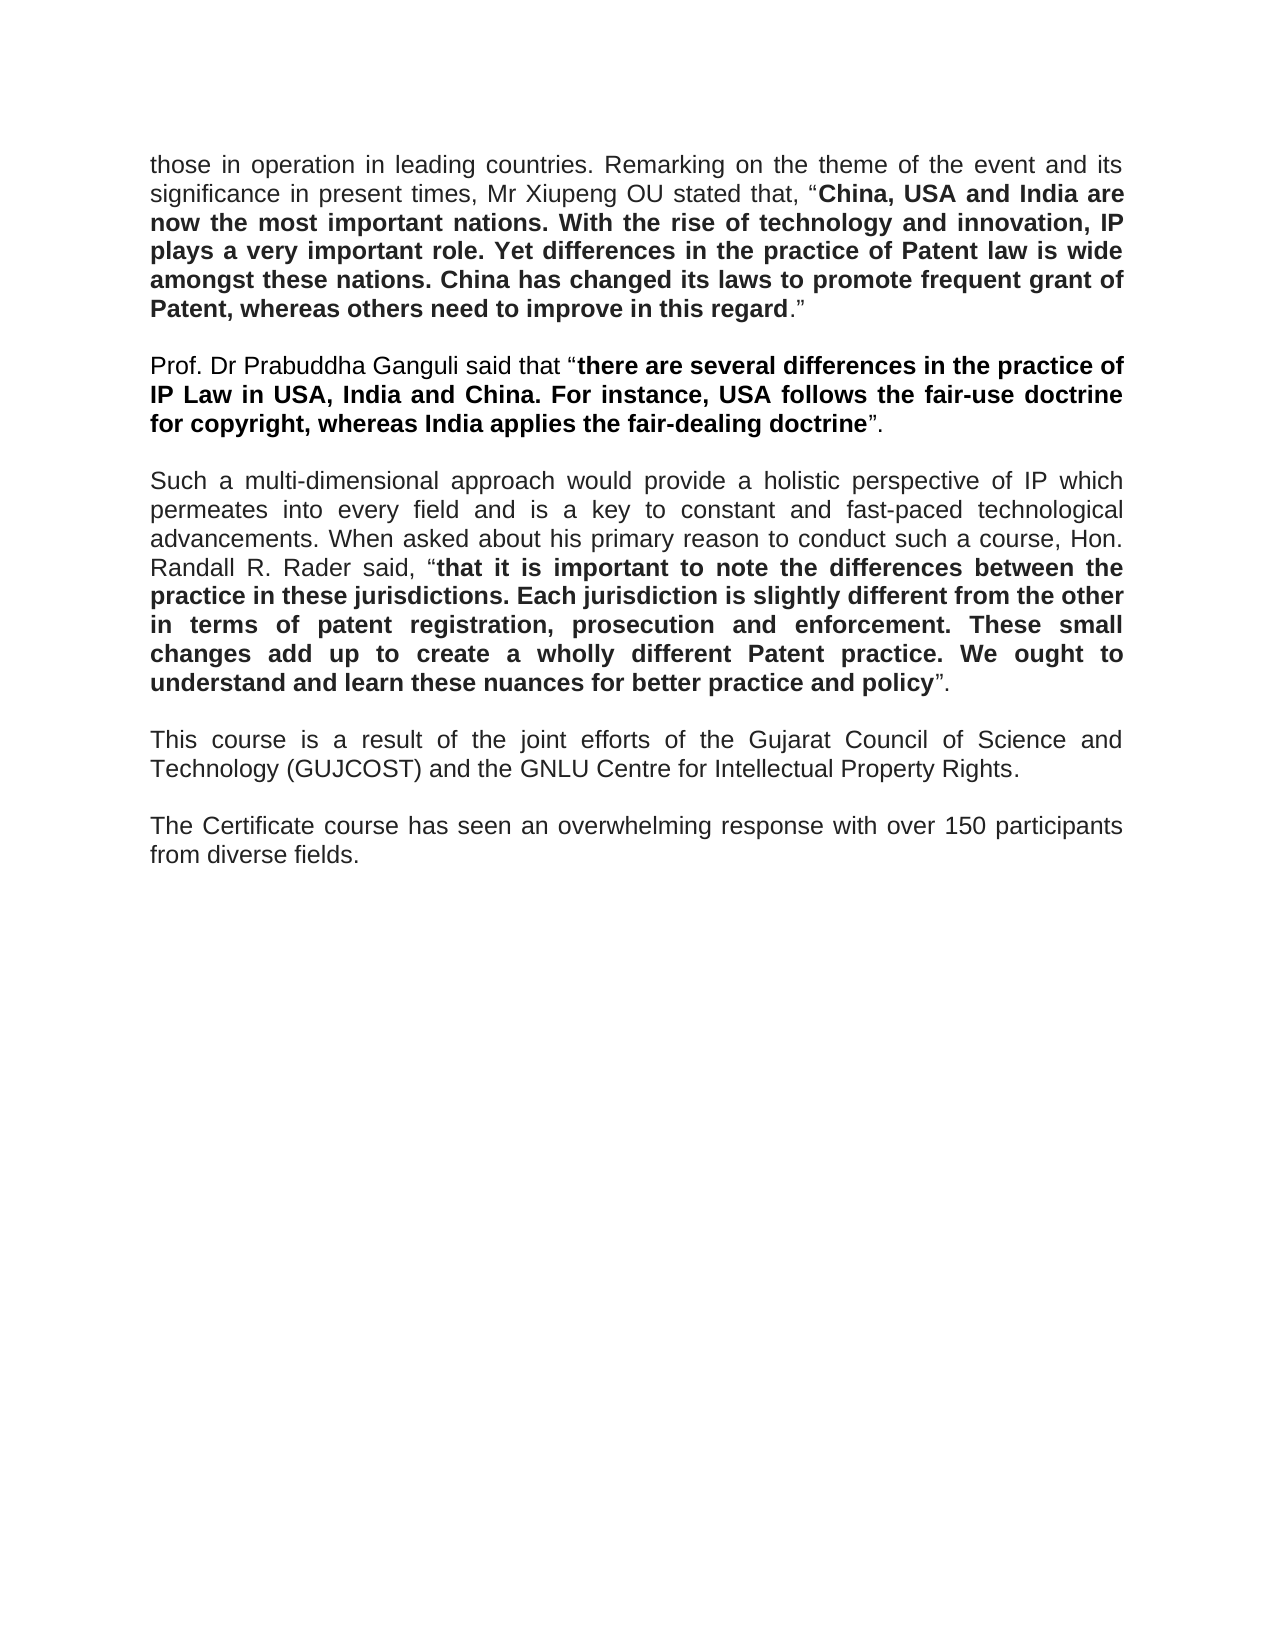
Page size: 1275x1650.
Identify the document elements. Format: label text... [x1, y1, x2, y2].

text This course is a result of the joint efforts of the Gujarat Council of Science and Technology (GUJCOST) and the GNLU Centre for Intellectual Property Rights. [150, 725, 1125, 782]
text Prof. Dr Prabuddha Ganguli said that “there are several differences in the practice of IP Law in USA, India and China. For instance, USA follows the fair-use doctrine for copyright, whereas India applies the fair-dealing doctrine”. [150, 351, 1125, 437]
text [150, 150, 1125, 322]
text The Certificate course has seen an overwhelming response with over 150 participants from diverse fields. [150, 811, 1125, 869]
text Such a multi-dimensional approach would provide a holistic perspective of IP which permeates into every field and is a key to constant and fast-paced technological advancements. When asked about his primary reason to conduct such a course, Hon. Randall R. Rader said, “that it is important to note the differences between the practice in these jurisdictions. Each jurisdiction is slightly different from the other in terms of patent registration, prosecution and enforcement. These small changes add up to create a wholly different Patent practice. We ought to understand and learn these nuances for better practice and policy”. [150, 466, 1125, 696]
